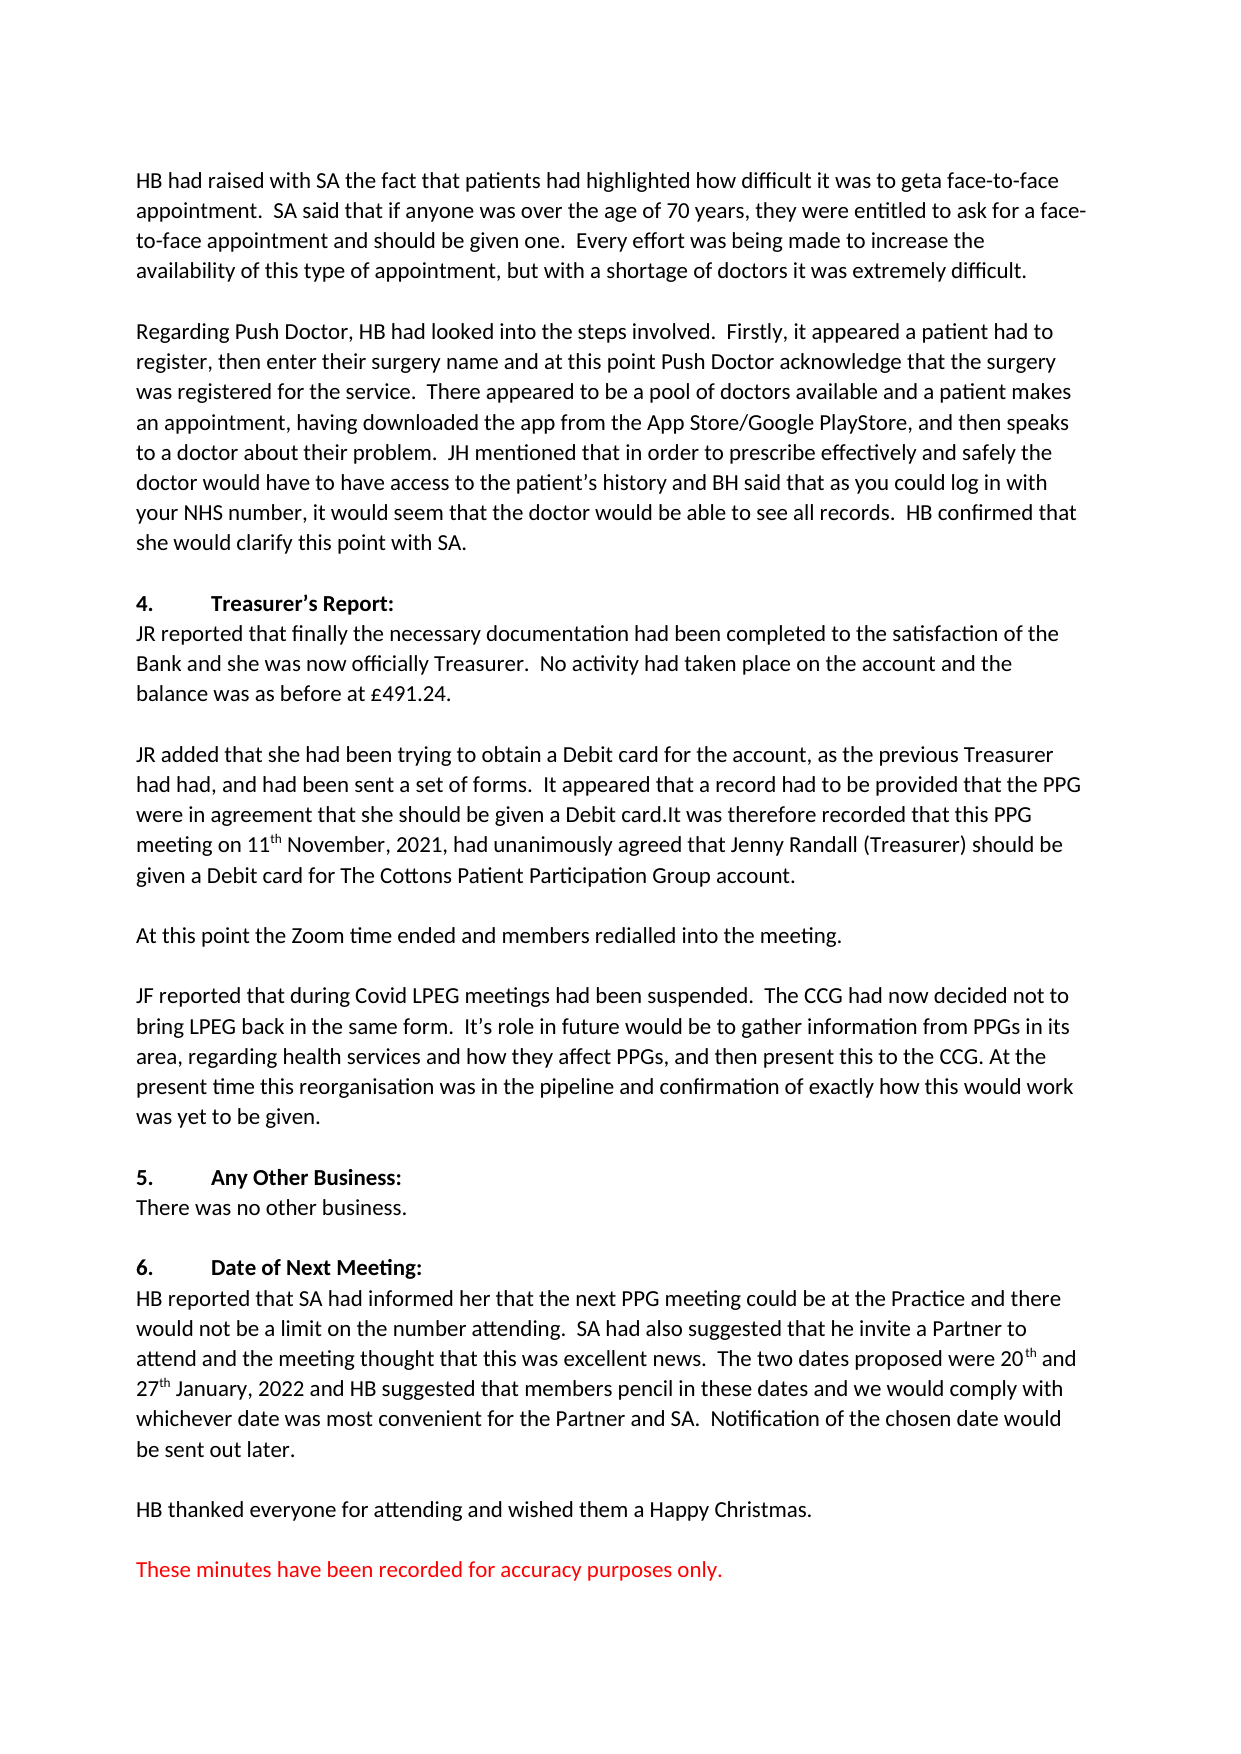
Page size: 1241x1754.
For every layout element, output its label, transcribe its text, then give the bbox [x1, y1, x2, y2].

text 5. Any Other Business: [136, 1163, 1090, 1191]
text At this point the Zoom time ended and members redialled into the meeting. [136, 921, 1090, 949]
text These minutes have been recorded for accuracy purposes only. [136, 1556, 1090, 1584]
text HB had raised with SA the fact that patients had highlighted how difficult it was to geta face-to-face appointment. SA said that if anyone was over the age of 70 years, they were entitled to ask for a face-to-face appointment and should be given one. Every effort was being made to increase the availability of this type of appointment, but with a shortage of doctors it was extremely difficult. [136, 166, 1090, 285]
text There was no other business. [136, 1193, 1090, 1221]
text HB reported that SA had informed her that the next PPG meeting could be at the Practice and there would not be a limit on the number attending. SA had also suggested that he invite a Partner to attend and the meeting thought that this was excellent news. The two dates proposed were 20th and 27th January, 2022 and HB suggested that members pencil in these dates and we would comply with whichever date was most convenient for the Partner and SA. Notification of the chosen date would be sent out later. [136, 1284, 1090, 1463]
text Regarding Push Doctor, HB had looked into the steps involved. Firstly, it appeared a patient had to register, then enter their surgery name and at this point Push Doctor acknowledge that the surgery was registered for the service. There appeared to be a pool of doctors available and a patient makes an appointment, having downloaded the app from the App Store/Google PlayStore, and then speaks to a doctor about their problem. JH mentioned that in order to prescribe effectively and safely the doctor would have to have access to the patient’s history and BH said that as you could log in with your NHS number, it would seem that the doctor would be able to see all records. HB confirmed that she would clarify this point with SA. [136, 317, 1090, 557]
text 4. Treasurer’s Report: [136, 589, 1090, 617]
text JR reported that finally the necessary documentation had been completed to the satisfaction of the Bank and she was now officially Treasurer. No activity had taken place on the account and the balance was as before at £491.24. [136, 619, 1090, 708]
text HB thanked everyone for attending and wished them a Happy Christmas. [136, 1495, 1090, 1523]
text JF reported that during Covid LPEG meetings had been suspended. The CCG had now decided not to bring LPEG back in the same form. It’s role in future would be to gather information from PPGs in its area, regarding health services and how they affect PPGs, and then present this to the CCG. At the present time this reorganisation was in the pipeline and confirmation of exactly how this would work was yet to be given. [136, 982, 1090, 1131]
text 6. Date of Next Meeting: [136, 1253, 1090, 1282]
text JR added that she had been trying to obtain a Debit card for the account, as the previous Treasurer had had, and had been sent a set of forms. It appeared that a record had to be provided that the PPG were in agreement that she should be given a Debit card.It was therefore recorded that this PPG meeting on 11th November, 2021, had unanimously agreed that Jenny Randall (Treasurer) should be given a Debit card for The Cottons Patient Participation Group account. [136, 740, 1090, 889]
